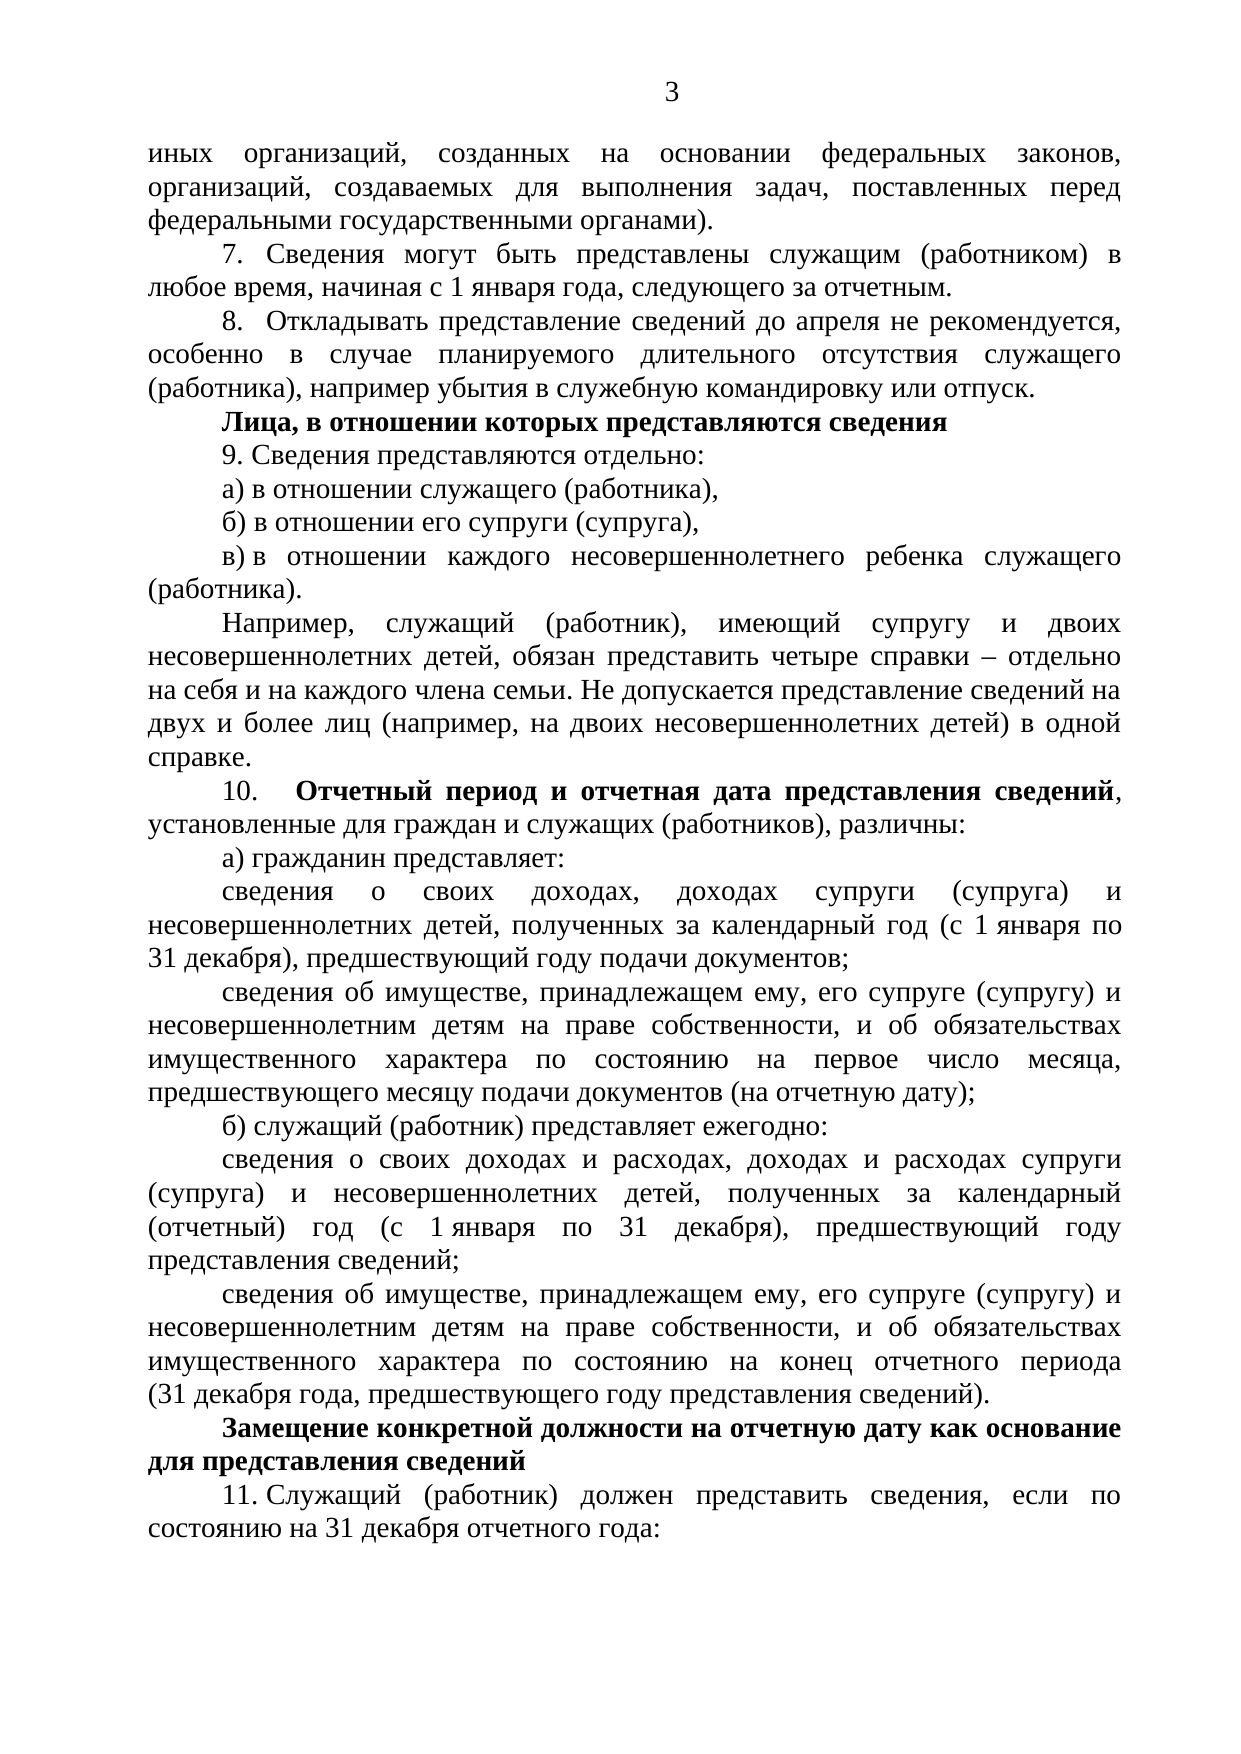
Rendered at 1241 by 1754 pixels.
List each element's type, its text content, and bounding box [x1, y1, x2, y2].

text в) в отношении каждого несовершеннолетнего ребенка служащего (работника). [148, 538, 1122, 605]
list Откладывать представление сведений до апреля не рекомендуется, особенно в случае планируемого длительного отсутствия служащего (работника), например убытия в служебную командировку или отпуск. [148, 303, 1122, 404]
list а) гражданин представляет: [148, 840, 1122, 873]
text б) в отношении его супруги (супруга), [148, 504, 1122, 538]
text а) в отношении служащего (работника), [148, 471, 1122, 504]
list сведения о своих доходах, доходах супруги (супруга) и несовершеннолетних детей, полученных за календарный год (с 1 января по 31 декабря), предшествующий году подачи документов; [148, 873, 1122, 974]
text Лица, в отношении которых представляются сведения [148, 404, 1122, 437]
text б) служащий (работник) представляет ежегодно: [148, 1108, 1122, 1142]
list Служащий (работник) должен представить сведения, если по состоянию на 31 декабря отчетного года: [148, 1477, 1122, 1544]
list сведения об имуществе, принадлежащем ему, его супруге (супругу) и несовершеннолетним детям на праве собственности, и об обязательствах имущественного характера по состоянию на первое число месяца, предшествующего месяцу подачи документов (на отчетную дату); [148, 974, 1122, 1108]
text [148, 135, 1122, 236]
text сведения о своих доходах и расходах, доходах и расходах супруги (супруга) и несовершеннолетних детей, полученных за календарный (отчетный) год (с 1 января по 31 декабря), предшествующий году представления сведений; [148, 1142, 1122, 1276]
list Сведения могут быть представлены служащим (работником) в любое время, начиная с 1 января года, следующего за отчетным. [148, 236, 1122, 303]
text Замещение конкретной должности на отчетную дату как основание для представления сведений [148, 1410, 1122, 1477]
list Отчетный период и отчетная дата представления сведений, установленные для граждан и служащих (работников), различны: [148, 773, 1122, 840]
text Например, служащий (работник), имеющий супругу и двоих несовершеннолетних детей, обязан представить четыре справки – отдельно на себя и на каждого члена семьи. Не допускается представление сведений на двух и более лиц (например, на двоих несовершеннолетних детей) в одной справке. [148, 605, 1122, 773]
text сведения об имуществе, принадлежащем ему, его супруге (супругу) и несовершеннолетним детям на праве собственности, и об обязательствах имущественного характера по состоянию на конец отчетного периода (31 декабря года, предшествующего году представления сведений). [148, 1276, 1122, 1410]
list Сведения представляются отдельно: [148, 437, 1122, 471]
